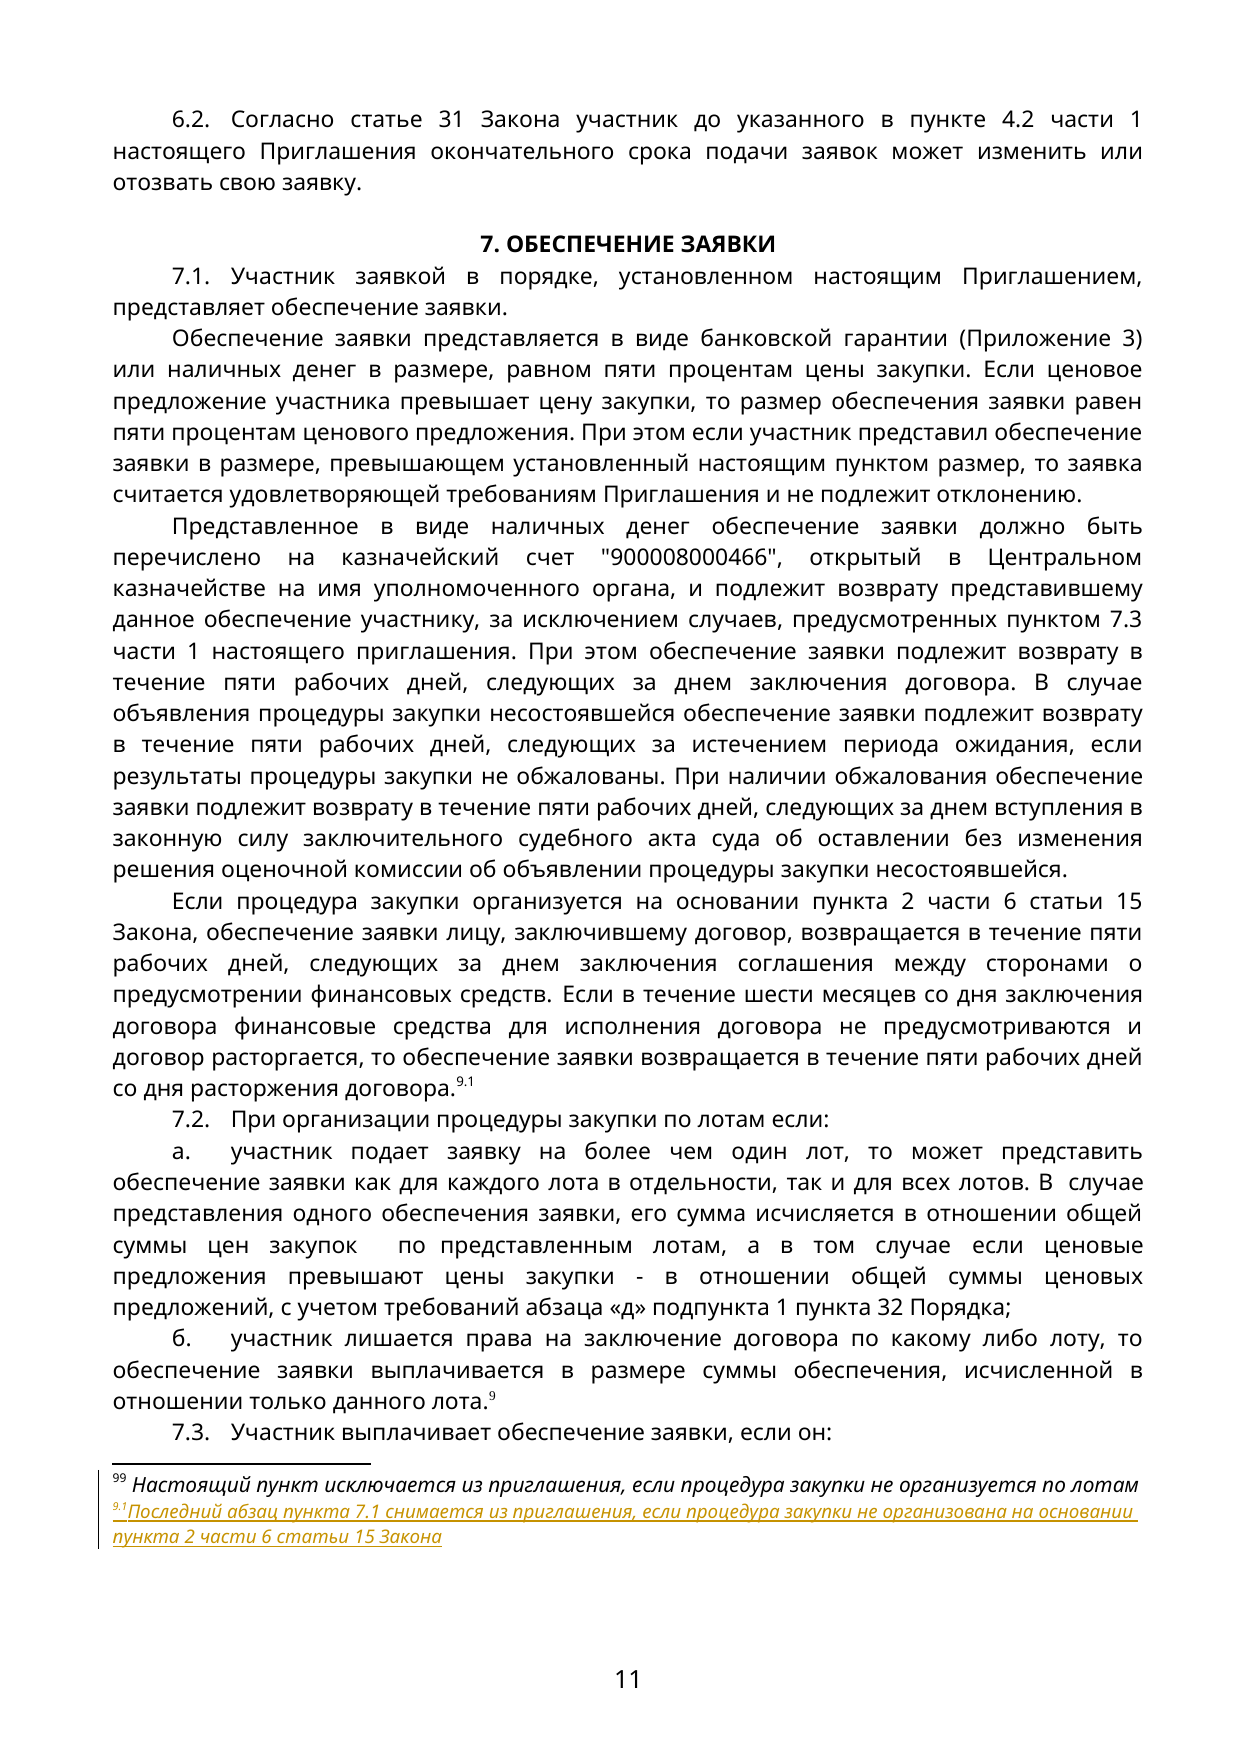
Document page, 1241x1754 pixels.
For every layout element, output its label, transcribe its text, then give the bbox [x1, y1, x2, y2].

text 7.2. При организации процедуры закупки по лотам если: [112, 1103, 1144, 1135]
text 7.1. Участник заявкой в порядке, установленном настоящим Приглашением, представляет обеспечение заявки. [112, 260, 1144, 322]
text 7.3. Участник выплачивает обеспечение заявки, если он: [112, 1416, 1144, 1447]
text 7. ОБЕСПЕЧЕНИЕ ЗАЯВКИ [112, 228, 1144, 260]
text б. участник лишается права на заключение договора по какому либо лоту, то обеспечение заявки выплачивается в размере суммы обеспечения, исчисленной в отношении только данного лота.9 [112, 1322, 1144, 1416]
text 6.2. Согласно статье 31 Закона участник до указанного в пункте 4.2 части 1 настоящего Приглашения окончательного срока подачи заявок может изменить или отозвать свою заявку. [112, 103, 1144, 197]
text Представленное в виде наличных денег обеспечение заявки должно быть перечислено на казначейский счет "900008000466", открытый в Центральном казначействе на имя уполномоченного органа, и подлежит возврату представившему данное обеспечение участнику, за исключением случаев, предусмотренных пунктом 7.3 части 1 настоящего приглашения. При этом обеспечение заявки подлежит возврату в течение пяти рабочих дней, следующих за днем заключения договора. В случае объявления процедуры закупки несостоявшейся обеспечение заявки подлежит возврату в течение пяти рабочих дней, следующих за истечением периода ожидания, если результаты процедуры закупки не обжалованы. При наличии обжалования обеспечение заявки подлежит возврату в течение пяти рабочих дней, следующих за днем вступления в законную силу заключительного судебного акта суда об оставлении без изменения решения оценочной комиссии об объявлении процедуры закупки несостоявшейся. [112, 510, 1144, 885]
text Обеспечение заявки представляется в виде банковской гарантии (Приложение 3) или наличных денег в размере, равном пяти процентам цены закупки. Если ценовое предложение участника превышает цену закупки, то размер обеспечения заявки равен пяти процентам ценового предложения. При этом если участник представил обеспечение заявки в размере, превышающем установленный настоящим пунктом размер, то заявка считается удовлетворяющей требованиям Приглашения и не подлежит отклонению. [112, 322, 1144, 510]
text Если процедура закупки организуется на основании пункта 2 части 6 статьи 15 Закона, обеспечение заявки лицу, заключившему договор, возвращается в течение пяти рабочих дней, следующих за днем заключения соглашения между сторонами о предусмотрении финансовых средств. Если в течение шести месяцев со дня заключения договора финансовые средства для исполнения договора не предусмотриваются и договор расторгается, то обеспечение заявки возвращается в течение пяти рабочих дней со дня расторжения договора.9.1 [112, 885, 1144, 1103]
text а. участник подает заявку на более чем один лот, то может представить обеспечение заявки как для каждого лота в отдельности, так и для всех лотов. В случае представления одного обеспечения заявки, его сумма исчисляется в отношении общей суммы цен закупок по представленным лотам, а в том случае eсли ценовые предложения превышают цены закупки - в отношении общей суммы ценовых предложений, с учетом требований абзаца «д» подпункта 1 пункта 32 Порядка; [112, 1135, 1144, 1322]
